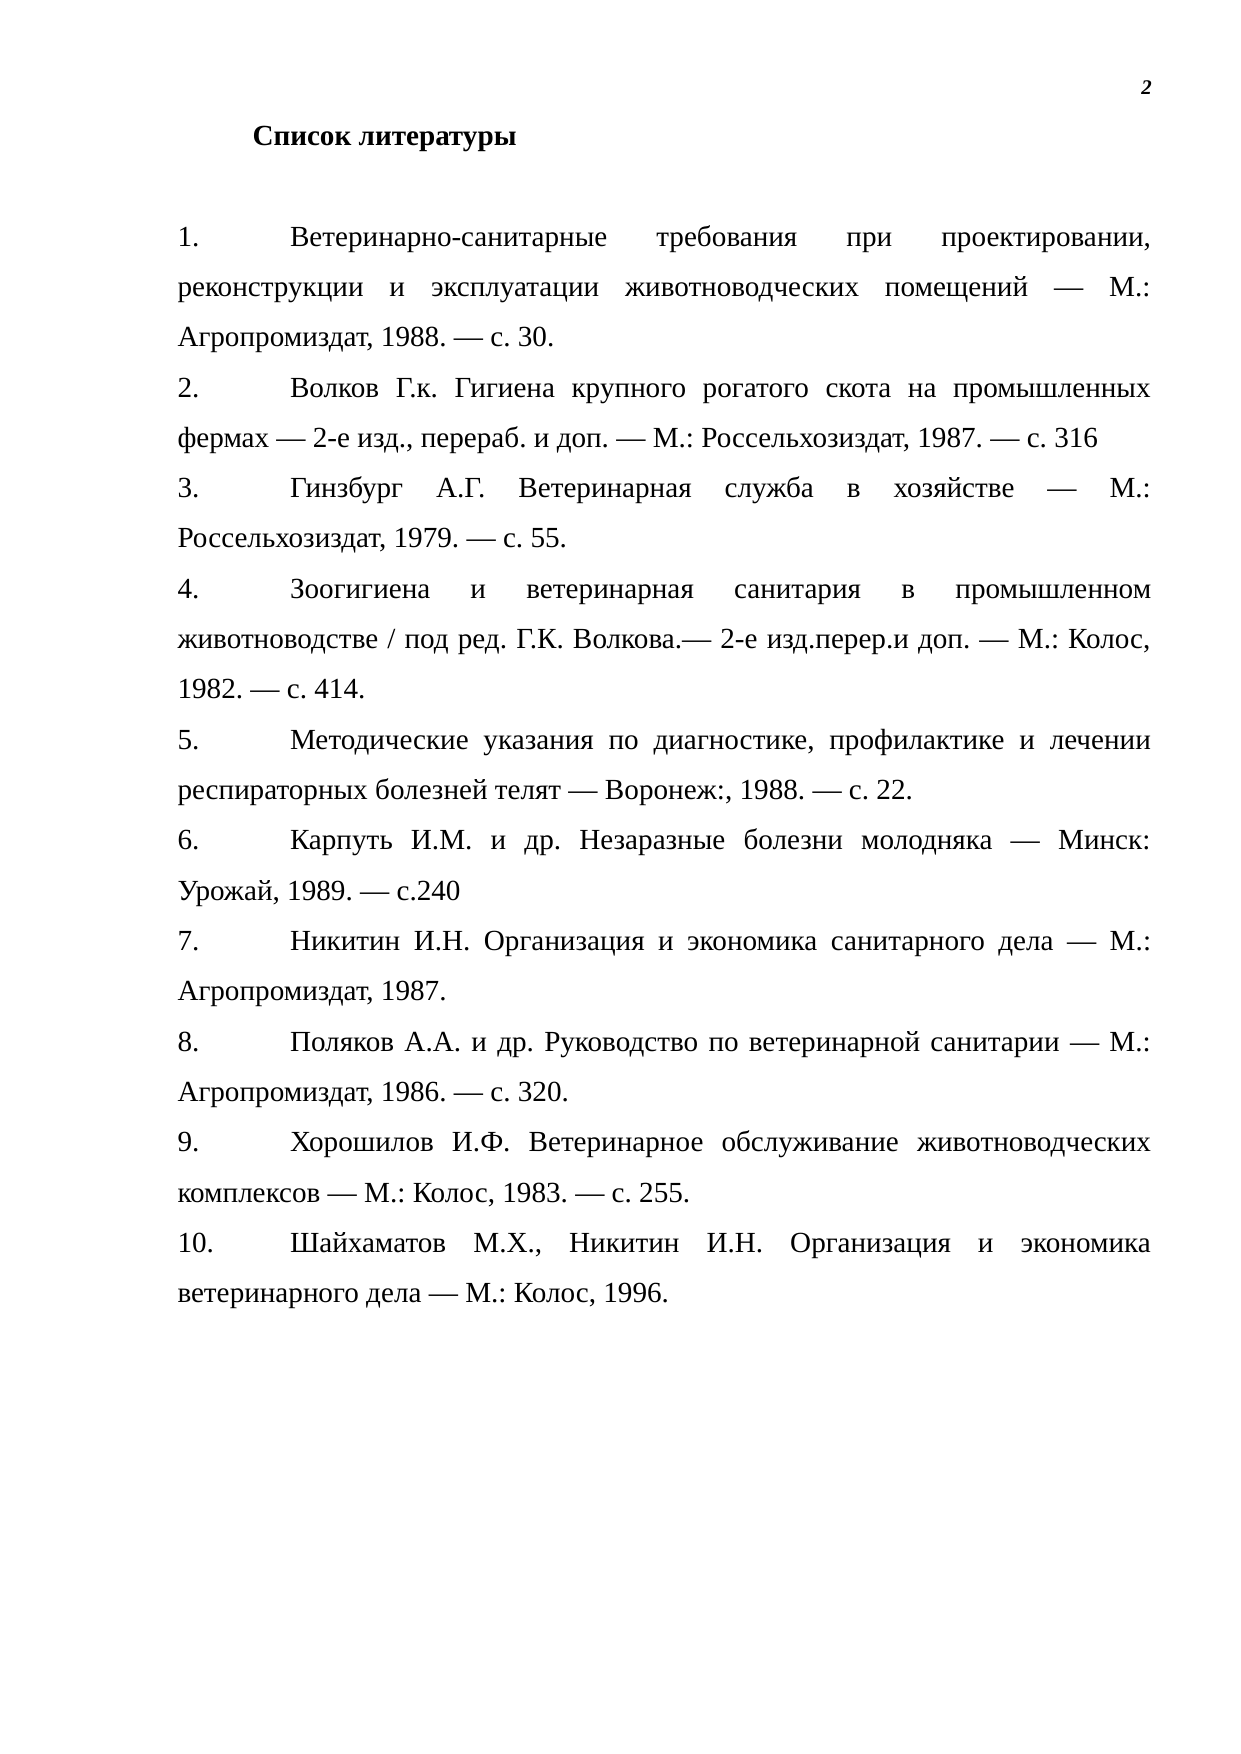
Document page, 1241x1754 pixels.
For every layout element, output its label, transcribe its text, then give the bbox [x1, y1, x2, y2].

list Гинзбург А.Г. Ветеринарная служба в хозяйстве — М.: Россельхозиздат, 1979. — с. 55. [177, 470, 1152, 554]
list Зоогигиена и ветеринарная санитария в промышленном животноводстве / под ред. Г.К. Волкова.— 2-е изд.перер.и доп. — М.: Колос, 1982. — с. 414. [177, 571, 1152, 705]
list Карпуть И.М. и др. Незаразные болезни молодняка — Минск: Урожай, 1989. — с.240 [177, 822, 1152, 906]
list Хорошилов И.Ф. Ветеринарное обслуживание животноводческих комплексов — М.: Колос, 1983. — с. 255. [177, 1124, 1152, 1208]
list Волков Г.к. Гигиена крупного рогатого скота на промышленных фермах — 2-е изд., перераб. и доп. — М.: Россельхозиздат, 1987. — с. 316 [177, 370, 1152, 453]
text Список литературы [177, 118, 1152, 152]
list Шайхаматов М.Х., Никитин И.Н. Организация и экономика ветеринарного дела — М.: Колос, 1996. [177, 1225, 1152, 1309]
list Методические указания по диагностике, профилактике и лечении респираторных болезней телят — Воронеж:, 1988. — с. 22. [177, 722, 1152, 806]
list Ветеринарно-санитарные требования при проектировании, реконструкции и эксплуатации животноводческих помещений — М.: Агропромиздат, 1988. — с. 30. [177, 219, 1152, 353]
list Никитин И.Н. Организация и экономика санитарного дела — М.: Агропромиздат, 1987. [177, 923, 1152, 1007]
list Поляков А.А. и др. Руководство по ветеринарной санитарии — М.: Агропромиздат, 1986. — с. 320. [177, 1024, 1152, 1108]
